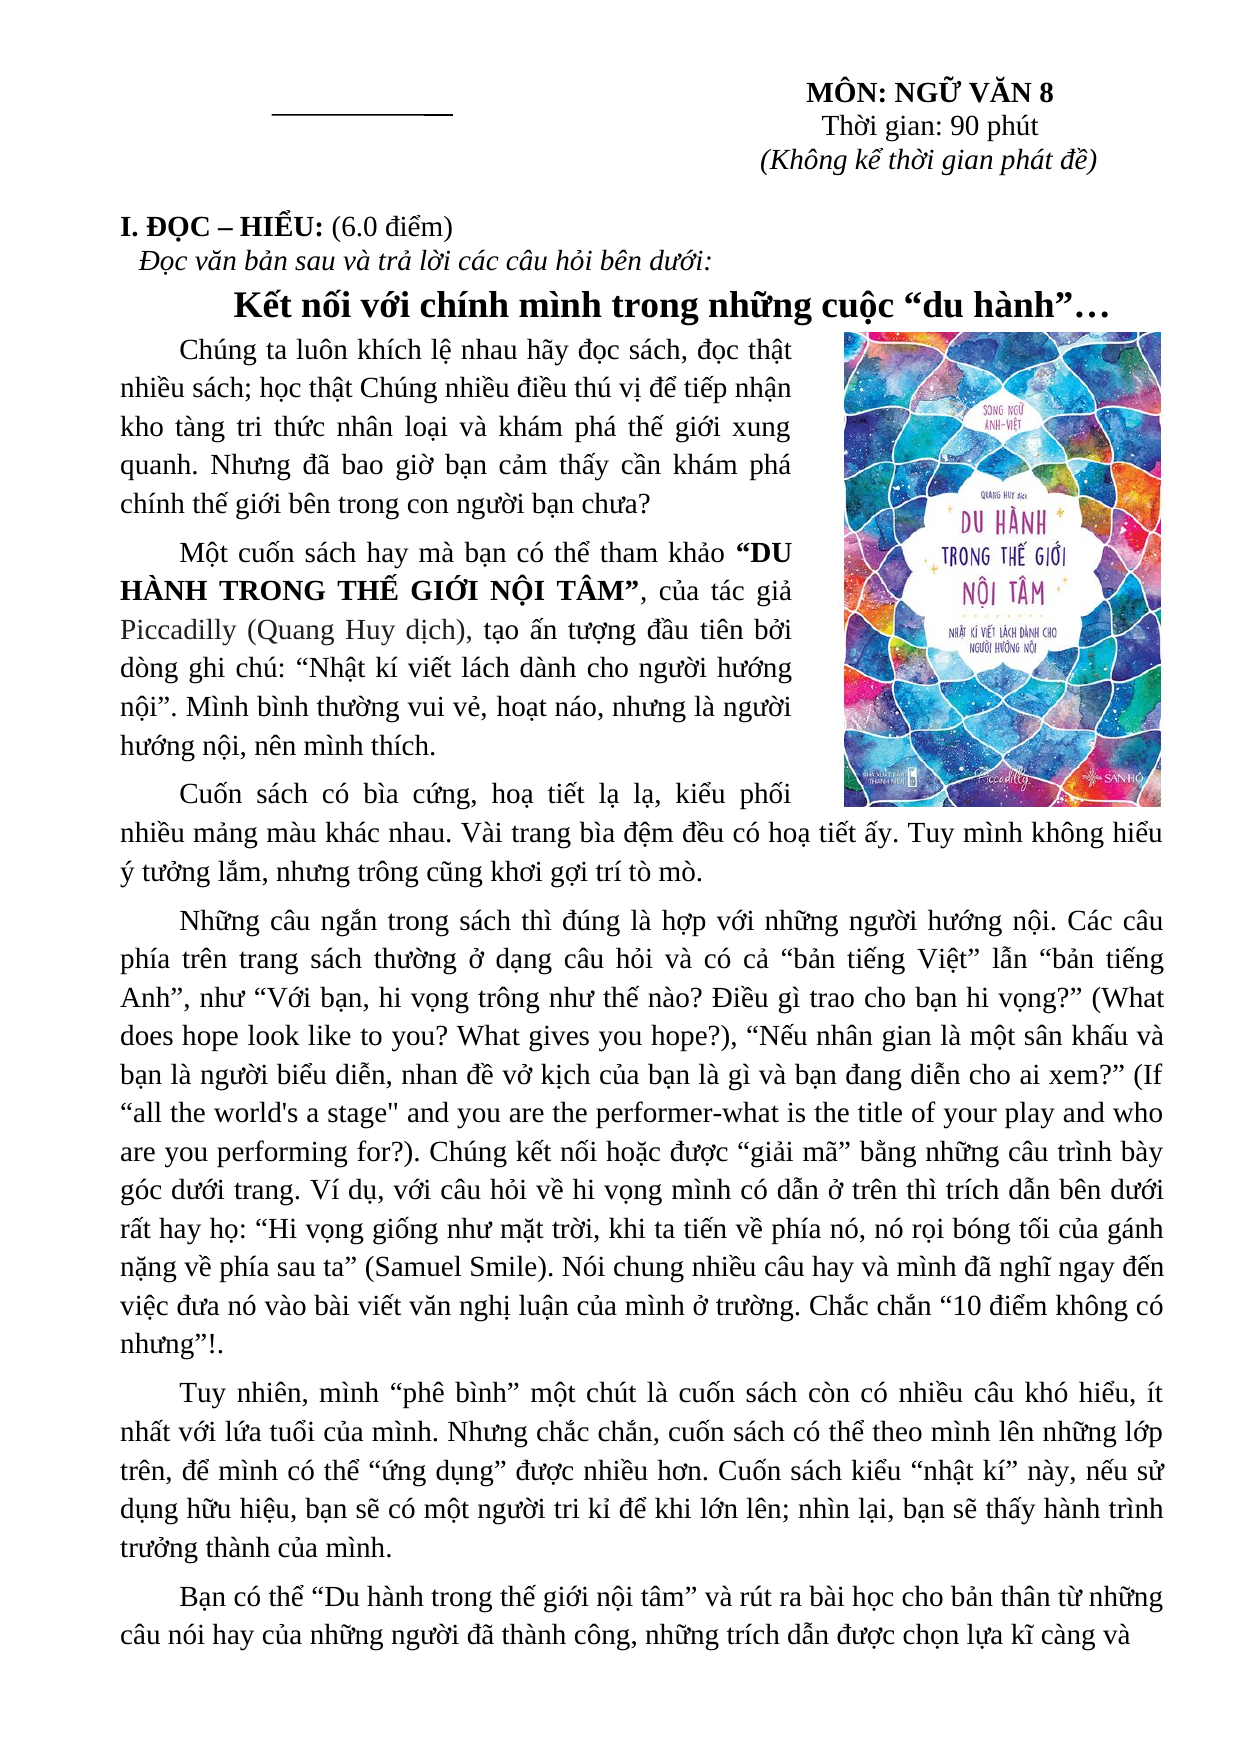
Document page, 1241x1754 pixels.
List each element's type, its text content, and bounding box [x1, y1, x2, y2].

text Chúng ta luôn khích lệ nhau hãy đọc sách, đọc thật nhiều sách; học thật Chúng nhiều điều thú vị để tiếp nhận kho tàng tri thức nhân loại và khám phá thế giới xung quanh. Nhưng đã bao giờ bạn cảm thấy cần khám phá chính thế giới bên trong con người bạn chưa? [120, 332, 811, 519]
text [120, 1579, 1165, 1651]
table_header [120, 75, 633, 176]
text Cuốn sách có bìa cứng, hoạ tiết lạ lạ, kiểu phối nhiều mảng màu khác nhau. Vài trang bìa đệm đều có hoạ tiết ấy. Tuy mình không hiểu ý tưởng lắm, nhưng trông cũng khơi gợi trí tò mò. [120, 777, 1165, 887]
text Đọc văn bản sau và trả lời các câu hỏi bên dưới: [139, 243, 1165, 276]
text Tuy nhiên, mình “phê bình” một chút là cuốn sách còn có nhiều câu khó hiểu, ít nhất với lứa tuổi của mình. Nhưng chắc chắn, cuốn sách có thể theo mình lên những lớp trên, để mình có thể “ứng dụng” được nhiều hơn. Cuốn sách kiểu “nhật kí” này, nếu sử dụng hữu hiệu, bạn sẽ có một người tri kỉ để khi lớn lên; nhìn lại, bạn sẽ thấy hành trình trưởng thành của mình. [120, 1376, 1165, 1563]
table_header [633, 75, 1227, 176]
text I. ĐỌC – HIỂU: (6.0 điểm) [120, 209, 1165, 243]
picture [811, 332, 1195, 807]
text Những câu ngắn trong sách thì đúng là hợp với những người hướng nội. Các câu phía trên trang sách thường ở dạng câu hỏi và có cả “bản tiếng Việt” lẫn “bản tiếng Anh”, như “Với bạn, hi vọng trông như thế nào? Điều gì trao cho bạn hi vọng?” (What does hope look like to you? What gives you hope?), “Nếu nhân gian là một sân khấu và bạn là người biểu diễn, nhan đề vở kịch của bạn là gì và bạn đang diễn cho ai xem?” (If “all the world's a stage" and you are the performer-what is the title of your play and who are you performing for?). Chúng kết nối hoặc được “giải mã” bằng những câu trình bày góc dưới trang. Ví dụ, với câu hỏi về hi vọng mình có dẫn ở trên thì trích dẫn bên dưới rất hay họ: “Hi vọng giống như mặt trời, khi ta tiến về phía nó, nó rọi bóng tối của gánh nặng về phía sau ta” (Samuel Smile). Nói chung nhiều câu hay và mình đã nghĩ ngay đến việc đưa nó vào bài viết văn nghị luận của mình ở trường. Chắc chắn “10 điểm không có nhưng”!. [120, 903, 1165, 1360]
text Kết nối với chính mình trong những cuộc “du hành”… [120, 282, 1165, 326]
text Một cuốn sách hay mà bạn có thể tham khảo “DU HÀNH TRONG THẾ GIỚI NỘI TÂM”, của tác giả Piccadilly (Quang Huy dịch), tạo ấn tượng đầu tiên bởi dòng ghi chú: “Nhật kí viết lách dành cho người hướng nội”. Mình bình thường vui vẻ, hoạt náo, nhưng là người hướng nội, nên mình thích. [120, 535, 811, 761]
